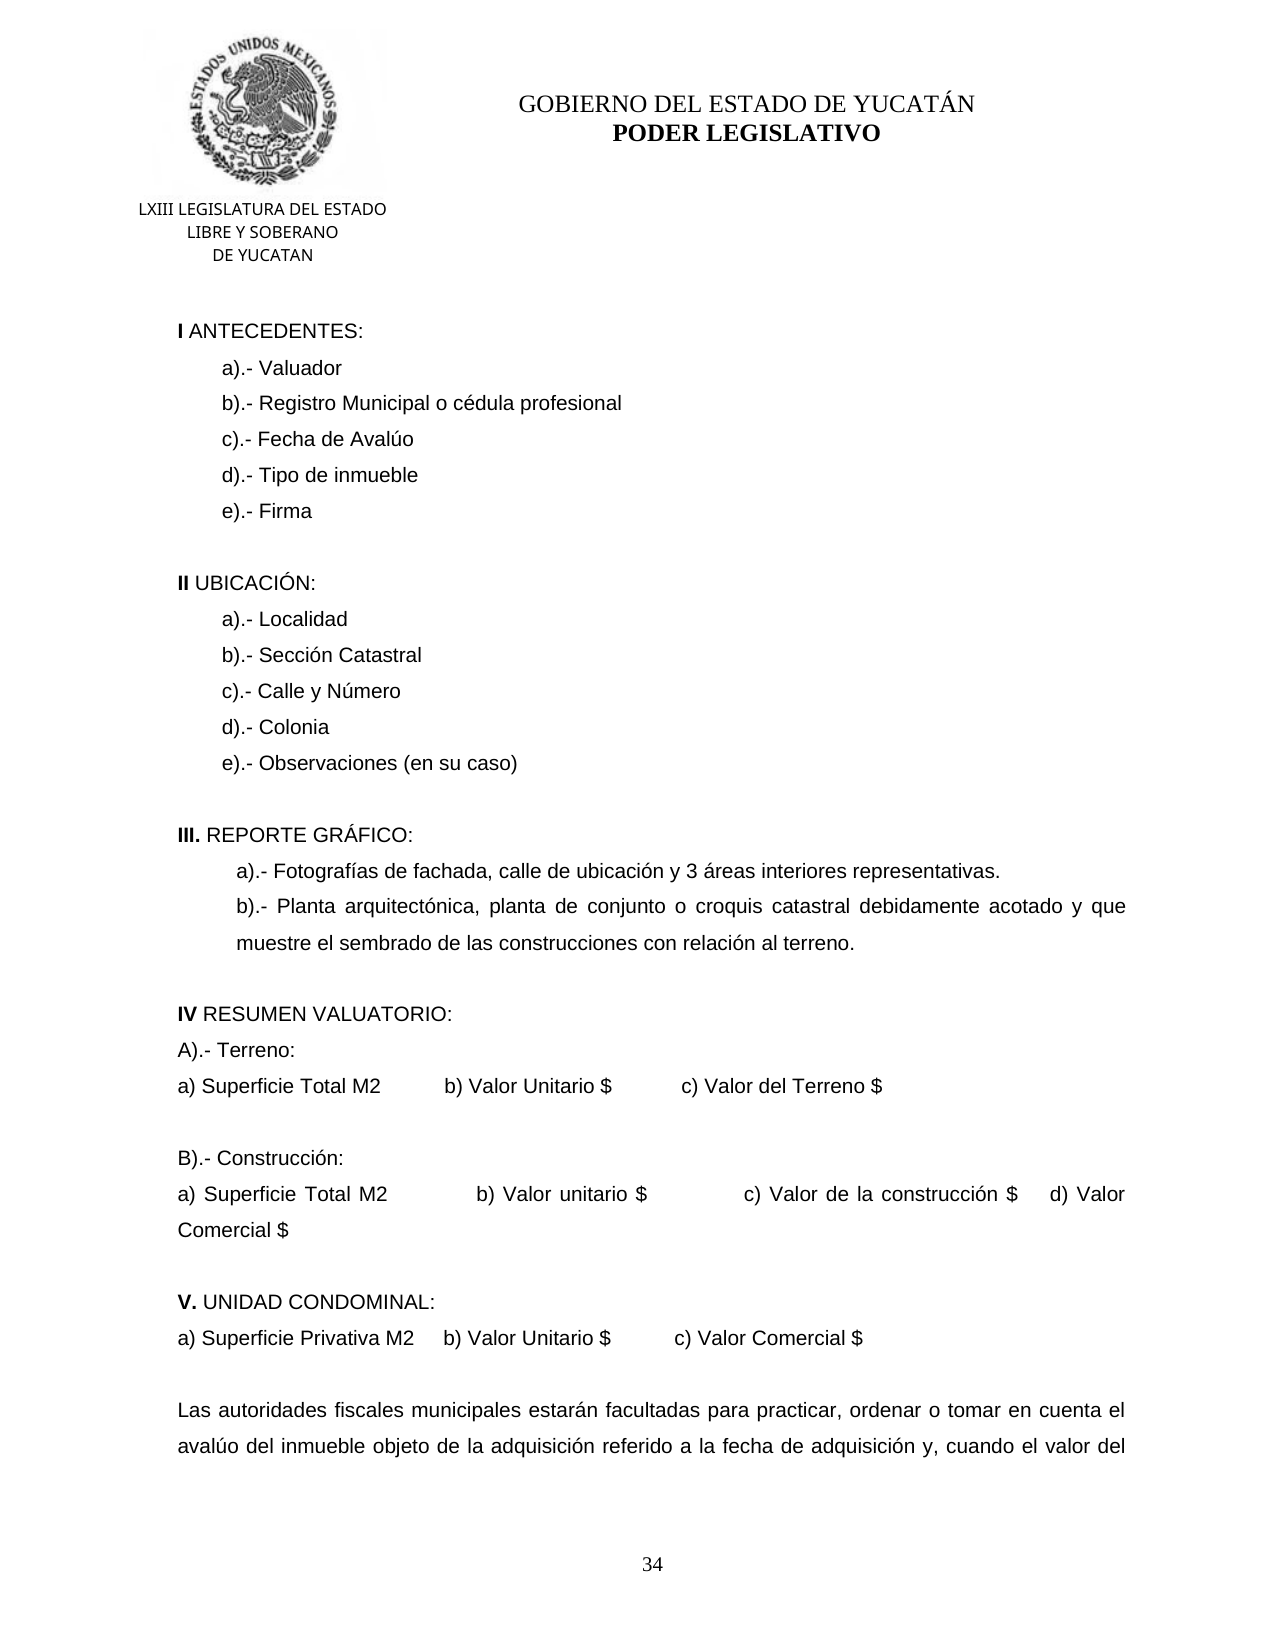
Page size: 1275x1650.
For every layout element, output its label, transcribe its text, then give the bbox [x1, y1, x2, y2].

text I ANTECEDENTES: [177, 319, 1127, 343]
text c).- Calle y Número [222, 679, 1127, 703]
text e).- Firma [222, 499, 1127, 523]
text III. REPORTE GRÁFICO: [177, 822, 1127, 846]
text B).- Construcción: [177, 1146, 1127, 1170]
text b).- Registro Municipal o cédula profesional [222, 391, 1127, 415]
text d).- Tipo de inmueble [222, 463, 1127, 487]
text a) Superficie Total M2 b) Valor Unitario $ c) Valor del Terreno $ [177, 1074, 1127, 1098]
text a).- Localidad [222, 607, 1127, 631]
text e).- Observaciones (en su caso) [222, 751, 1127, 774]
text a) Superficie Privativa M2 b) Valor Unitario $ c) Valor Comercial $ [177, 1326, 1127, 1349]
text a).- Valuador [222, 355, 1127, 379]
text c).- Fecha de Avalúo [222, 427, 1127, 451]
text V. UNIDAD CONDOMINAL: [177, 1290, 1127, 1314]
text b).- Planta arquitectónica, planta de conjunto o croquis catastral debidamente acotado y que muestre el sembrado de las construcciones con relación al terreno. [236, 894, 1127, 954]
text a) Superficie Total M2 b) Valor unitario $ c) Valor de la construcción $ d) Valor Comercial $ [177, 1182, 1127, 1242]
text A).- Terreno: [177, 1038, 1127, 1062]
text b).- Sección Catastral [222, 643, 1127, 667]
text IV RESUMEN VALUATORIO: [177, 1002, 1127, 1026]
picture [143, 29, 387, 200]
text II UBICACIÓN: [177, 571, 1127, 595]
text d).- Colonia [222, 715, 1127, 739]
text a).- Fotografías de fachada, calle de ubicación y 3 áreas interiores representativas. [236, 858, 1127, 882]
